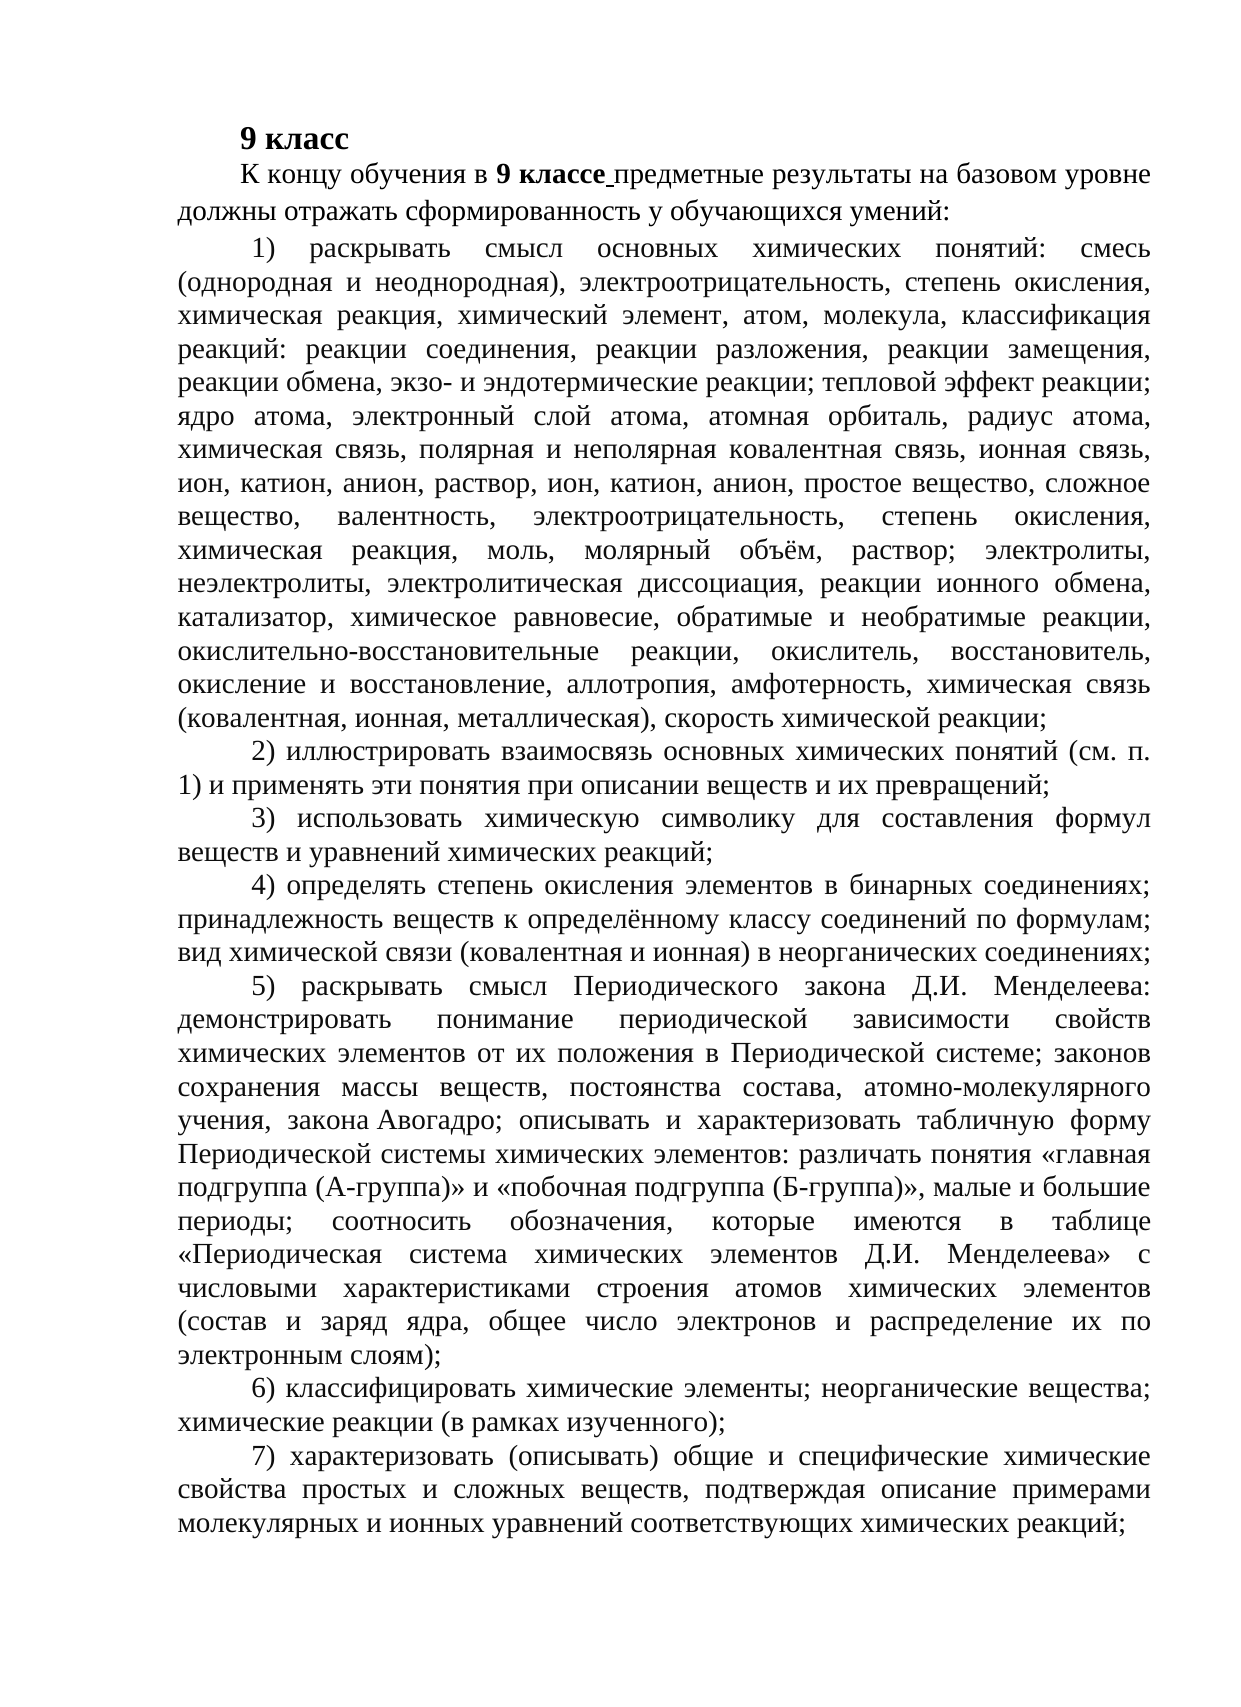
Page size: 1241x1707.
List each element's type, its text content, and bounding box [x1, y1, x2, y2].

text 2) иллюстрировать взаимосвязь основных химических понятий (см. п. 1) и применять эти понятия при описании веществ и их превращений; [177, 733, 1152, 800]
text 1) раскрывать смысл основных химических понятий: смесь (однородная и неоднородная), электроотрицательность, степень окисления, химическая реакция, химический элемент, атом, молекула, классификация реакций: реакции соединения, реакции разложения, реакции замещения, реакции обмена, экзо- и эндотермические реакции; тепловой эффект реакции; ядро атома, электронный слой атома, атомная орбиталь, радиус атома, химическая связь, полярная и неполярная ковалентная связь, ионная связь, ион, катион, анион, раствор, ион, катион, анион, простое вещество, сложное вещество, валентность, электроотрицательность, степень окисления, химическая реакция, моль, молярный объём, раствор; электролиты, неэлектролиты, электролитическая диссоциация, реакции ионного обмена, катализатор, химическое равновесие, обратимые и необратимые реакции, окислительно-восстановительные реакции, окислитель, восстановитель, окисление и восстановление, аллотропия, амфотерность, химическая связь (ковалентная, ионная, металлическая), скорость химической реакции; [177, 230, 1152, 733]
text 5) раскрывать смысл Периодического закона Д.И. Менделеева: демонстрировать понимание периодической зависимости свойств химических элементов от их положения в Периодической системе; законов сохранения массы веществ, постоянства состава, атомно-молекулярного учения, закона Авогадро; описывать и характеризовать табличную форму Периодической системы химических элементов: различать понятия «главная подгруппа (А-группа)» и «побочная подгруппа (Б-группа)», малые и большие периоды; соотносить обозначения, которые имеются в таблице «Периодическая система химических элементов Д.И. Менделеева» с числовыми характеристиками строения атомов химических элементов (состав и заряд ядра, общее число электронов и распределение их по электронным слоям); [177, 968, 1152, 1371]
text 7) характеризовать (описывать) общие и специфические химические свойства простых и сложных веществ, подтверждая описание примерами молекулярных и ионных уравнений соответствующих химических реакций; [177, 1438, 1152, 1538]
text К концу обучения в 9 классе предметные результаты на базовом уровне должны отражать сформированность у обучающихся умений: [177, 156, 1152, 227]
text 9 класс [177, 118, 1152, 156]
text 6) классифицировать химические элементы; неорганические вещества; химические реакции (в рамках изученного); [177, 1371, 1152, 1438]
text 4) определять степень окисления элементов в бинарных соединениях; принадлежность веществ к определённому классу соединений по формулам; вид химической связи (ковалентная и ионная) в неорганических соединениях; [177, 867, 1152, 968]
text 3) использовать химическую символику для составления формул веществ и уравнений химических реакций; [177, 800, 1152, 867]
